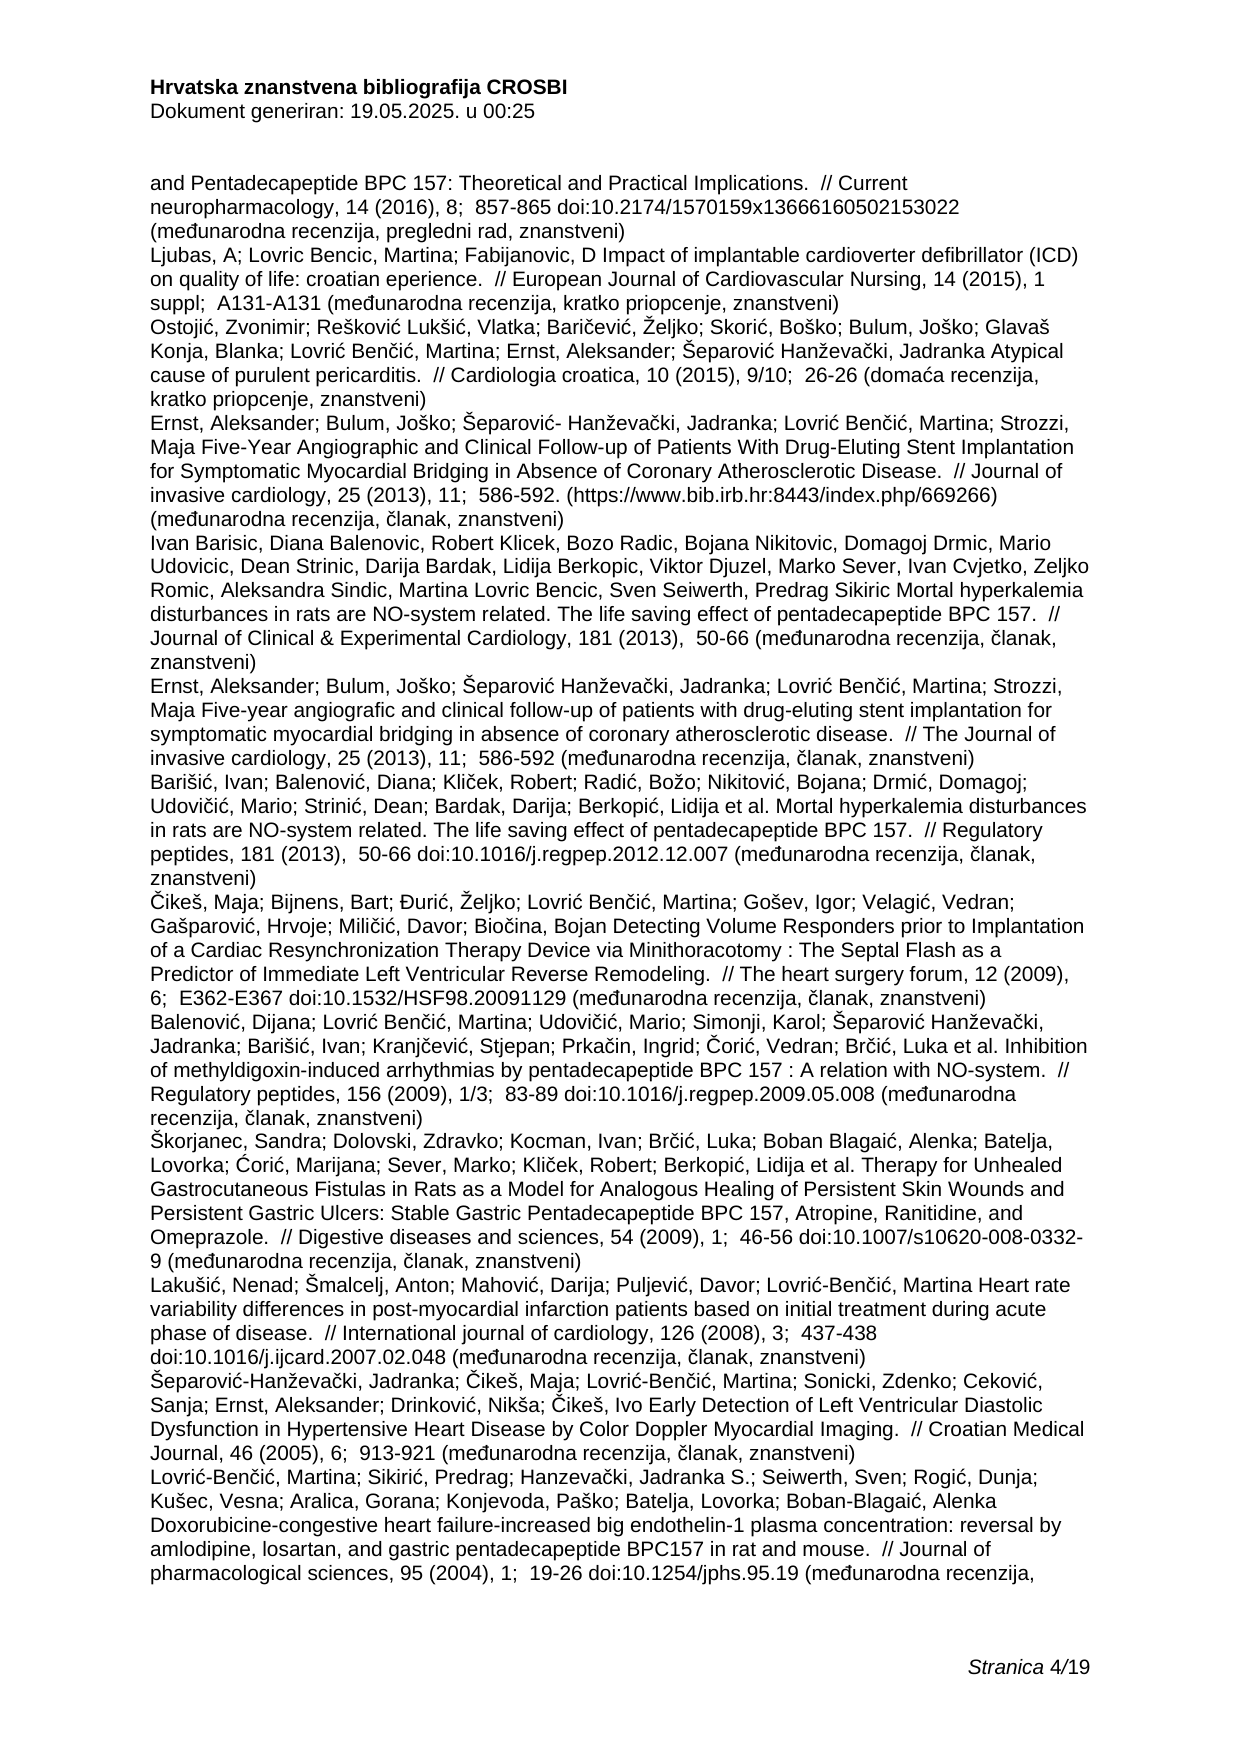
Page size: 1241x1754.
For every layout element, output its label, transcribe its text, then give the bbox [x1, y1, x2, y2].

text Ivan Barisic, Diana Balenovic, Robert Klicek, Bozo Radic, Bojana Nikitovic, Domagoj Drmic, Mario Udovicic, Dean Strinic, Darija Bardak, Lidija Berkopic, Viktor Djuzel, Marko Sever, Ivan Cvjetko, Zeljko Romic, Aleksandra Sindic, Martina Lovric Bencic, Sven Seiwerth, Predrag Sikiric [150, 530, 1090, 674]
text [150, 171, 1090, 243]
text Lakušić, Nenad; Šmalcelj, Anton; Mahović, Darija; Puljević, Davor; Lovrić-Benčić, Martina [150, 1273, 1090, 1369]
text Škorjanec, Sandra; Dolovski, Zdravko; Kocman, Ivan; Brčić, Luka; Boban Blagaić, Alenka; Batelja, Lovorka; Ćorić, Marijana; Sever, Marko; Kliček, Robert; Berkopić, Lidija et al. [150, 1129, 1090, 1273]
text Ostojić, Zvonimir; Rešković Lukšić, Vlatka; Baričević, Željko; Skorić, Boško; Bulum, Joško; Glavaš Konja, Blanka; Lovrić Benčić, Martina; Ernst, Aleksander; Šeparović Hanževački, Jadranka [150, 315, 1090, 411]
text Šeparović-Hanževački, Jadranka; Čikeš, Maja; Lovrić-Benčić, Martina; Sonicki, Zdenko; Ceković, Sanja; Ernst, Aleksander; Drinković, Nikša; Čikeš, Ivo [150, 1369, 1090, 1465]
text Ernst, Aleksander; Bulum, Joško; Šeparović- Hanževački, Jadranka; Lovrić Benčić, Martina; Strozzi, Maja [150, 411, 1090, 530]
text Barišić, Ivan; Balenović, Diana; Kliček, Robert; Radić, Božo; Nikitović, Bojana; Drmić, Domagoj; Udovičić, Mario; Strinić, Dean; Bardak, Darija; Berkopić, Lidija et al. [150, 770, 1090, 890]
text Ljubas, A; Lovric Bencic, Martina; Fabijanovic, D [150, 243, 1090, 315]
text Čikeš, Maja; Bijnens, Bart; Đurić, Željko; Lovrić Benčić, Martina; Gošev, Igor; Velagić, Vedran; Gašparović, Hrvoje; Miličić, Davor; Biočina, Bojan [150, 890, 1090, 1009]
text Balenović, Dijana; Lovrić Benčić, Martina; Udovičić, Mario; Simonji, Karol; Šeparović Hanževački, Jadranka; Barišić, Ivan; Kranjčević, Stjepan; Prkačin, Ingrid; Čorić, Vedran; Brčić, Luka et al. [150, 1009, 1090, 1129]
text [150, 1465, 1090, 1584]
text Ernst, Aleksander; Bulum, Joško; Šeparović Hanževački, Jadranka; Lovrić Benčić, Martina; Strozzi, Maja [150, 674, 1090, 770]
